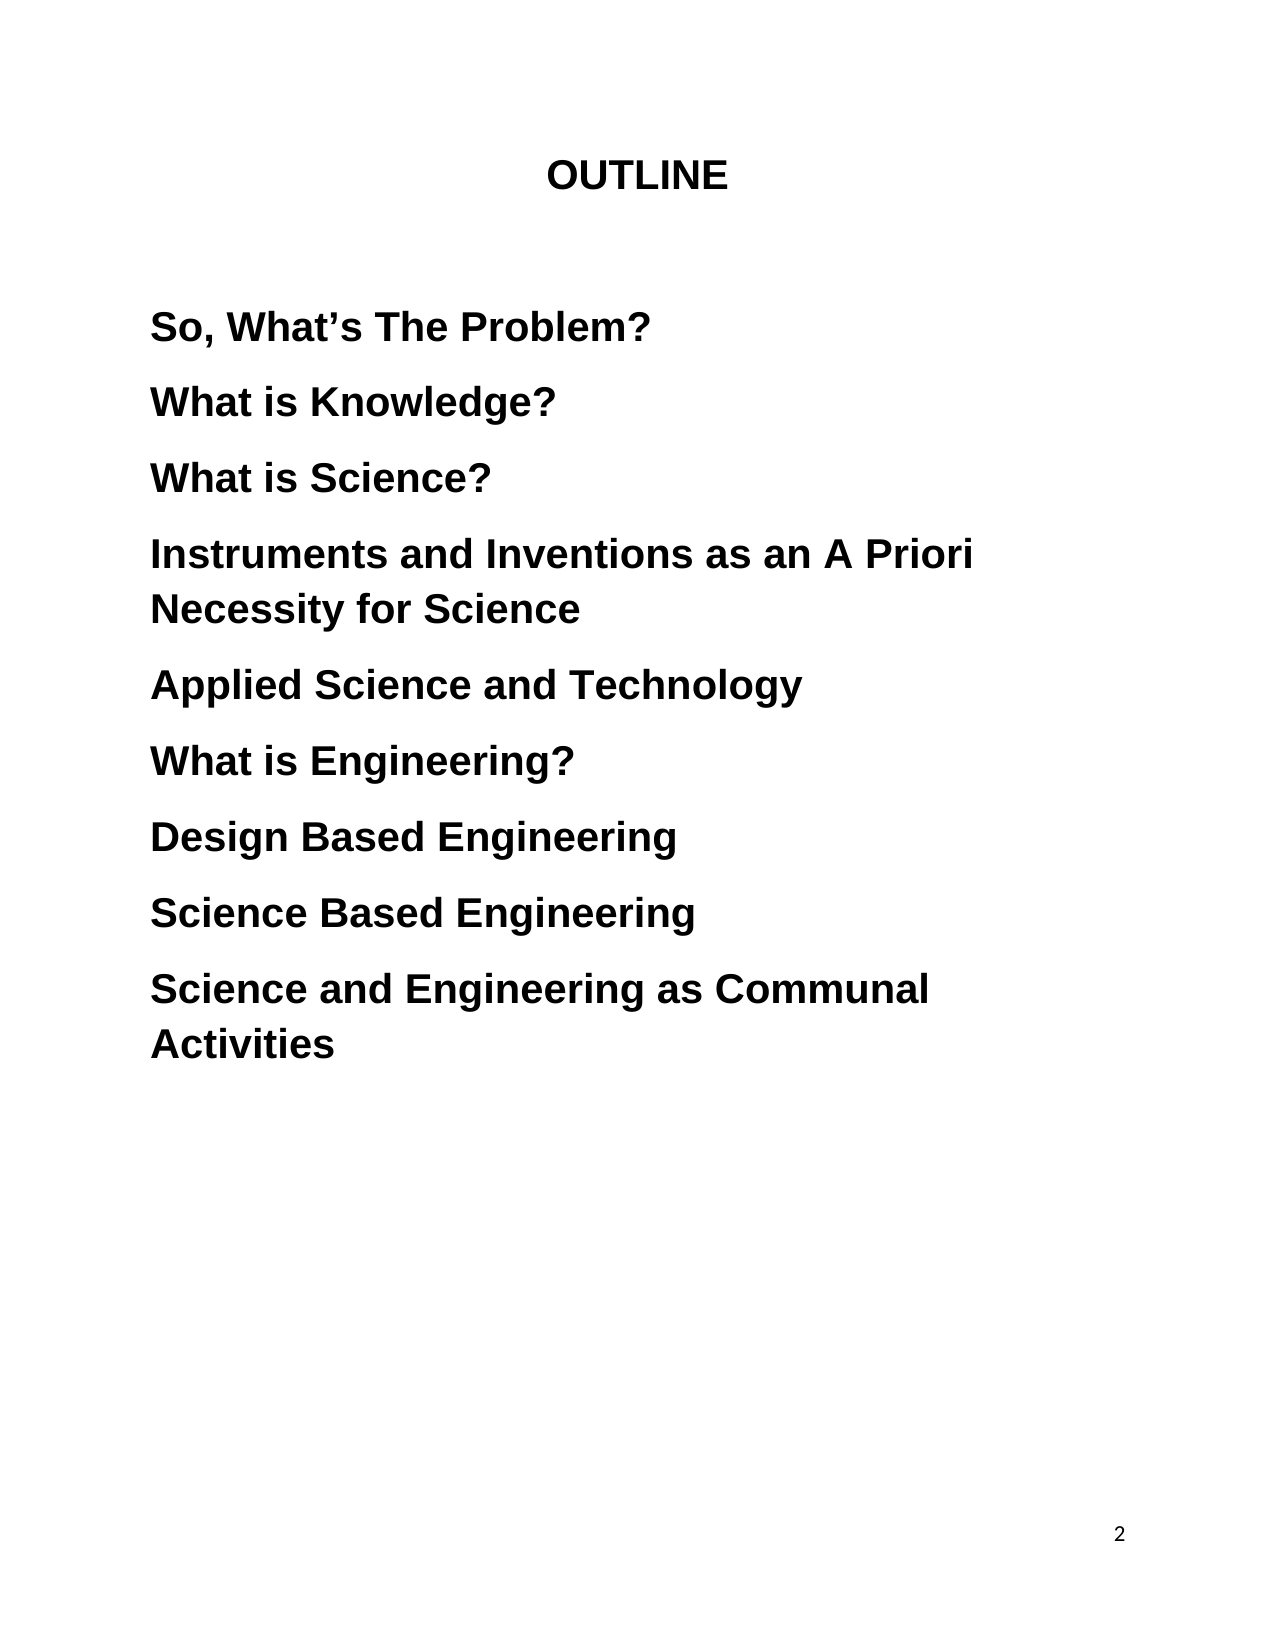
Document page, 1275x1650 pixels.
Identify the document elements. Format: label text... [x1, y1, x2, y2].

text Applied Science and Technology [150, 661, 1125, 709]
text Science Based Engineering [150, 888, 1125, 936]
text So, What’s The Problem? [150, 302, 1125, 350]
text What is Engineering? [150, 737, 1125, 784]
text Design Based Engineering [150, 813, 1125, 861]
text Lyceum Society, January 2014OUTLINE [150, 150, 1125, 198]
text What is Science? [150, 454, 1125, 502]
text What is Knowledge? [150, 378, 1125, 426]
text Science and Engineering as Communal Activities [150, 964, 1125, 1067]
text Instruments and Inventions as an A Priori Necessity for Science [150, 530, 1125, 633]
